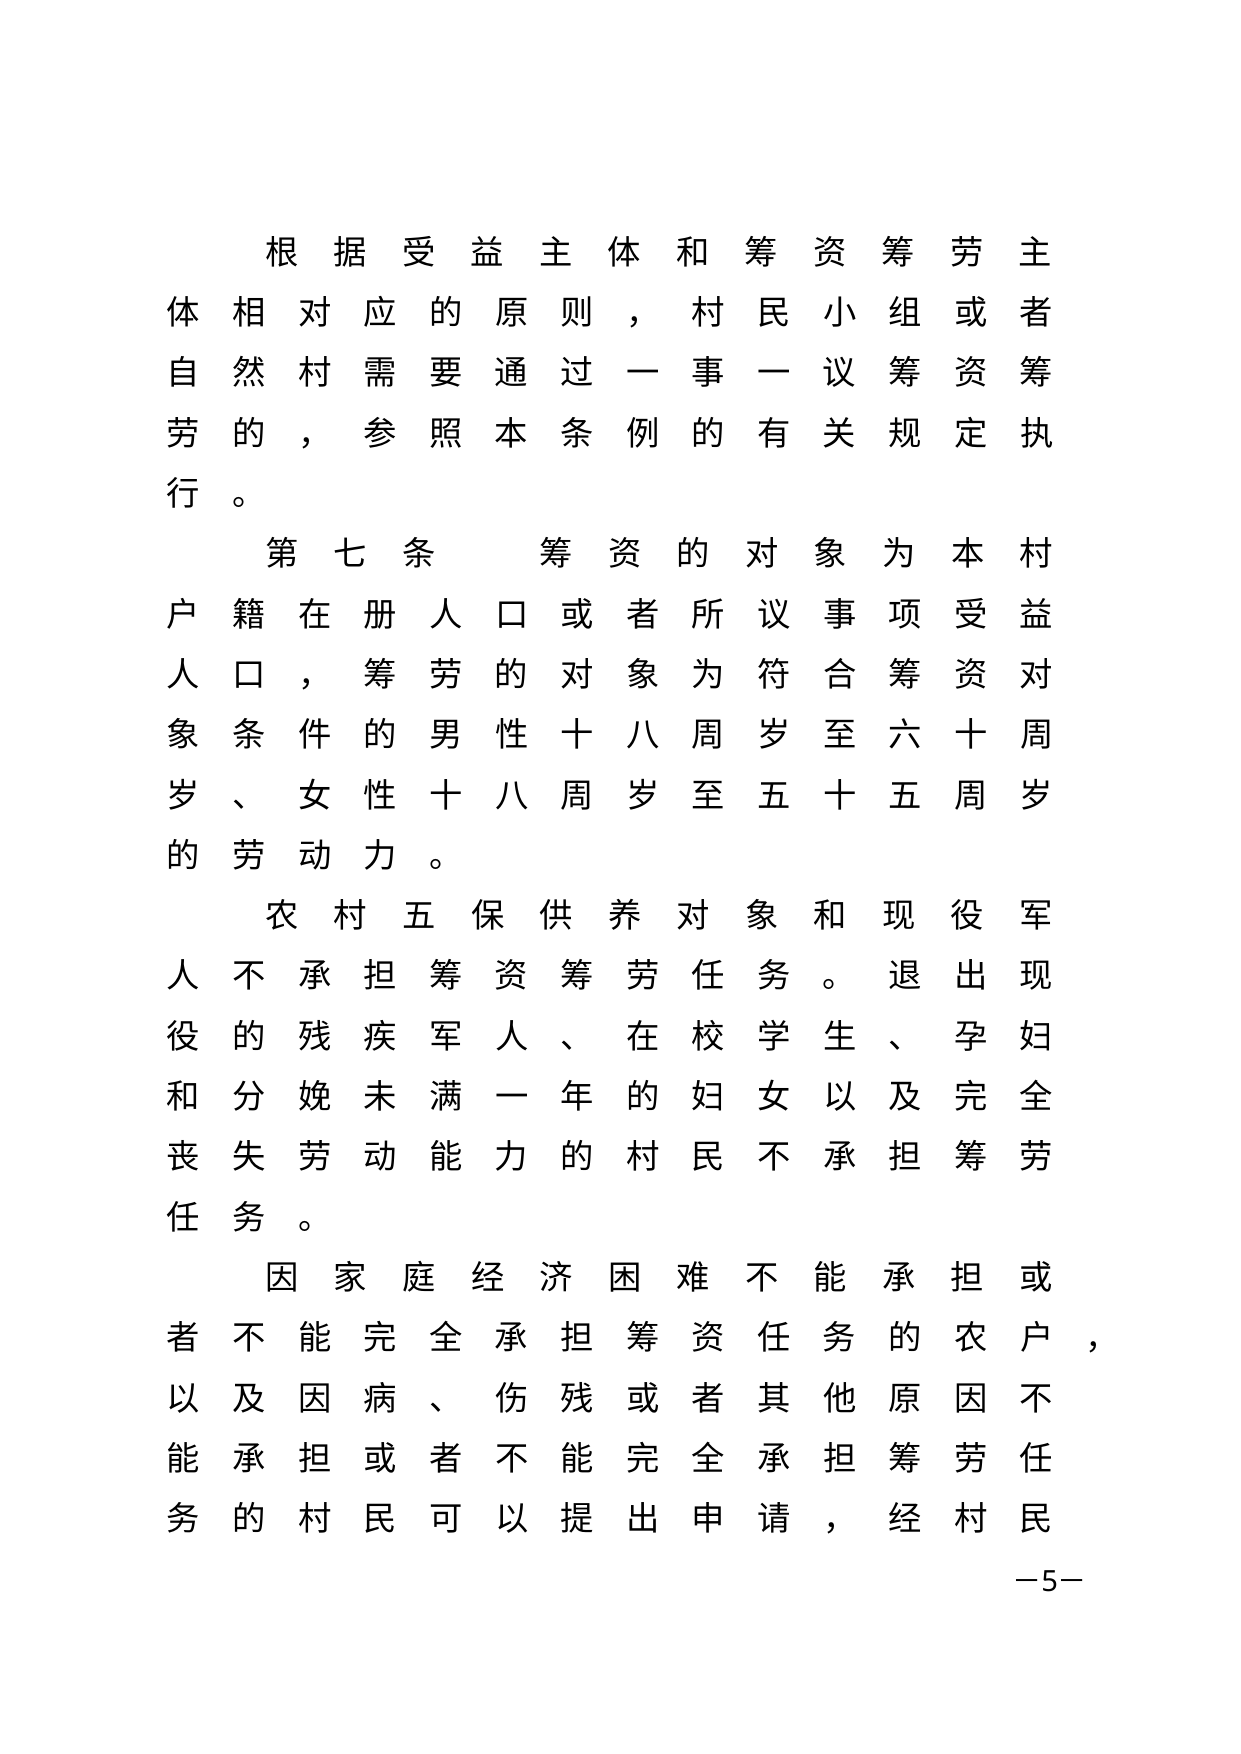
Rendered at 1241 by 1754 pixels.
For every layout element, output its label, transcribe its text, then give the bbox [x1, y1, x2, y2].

text 第七条 筹资的对象为本村户籍在册人口或者所议事项受益人口，筹劳的对象为符合筹资对象条件的男性十八周岁至六十周岁、女性十八周岁至五十五周岁的劳动力。 [167, 521, 1085, 883]
text 因家庭经济困难不能承担或者不能完全承担筹资任务的农户，以及因病、伤残或者其他原因不能承担或者不能完全承担筹劳任务的村民可以提出申请，经村民会议或者村民代表会议讨论通过后，给予减免。 [167, 1245, 1085, 1546]
text 农村五保供养对象和现役军人不承担筹资筹劳任务。退出现役的残疾军人、在校学生、孕妇和分娩未满一年的妇女以及完全丧失劳动能力的村民不承担筹劳任务。 [167, 883, 1085, 1245]
text 根据受益主体和筹资筹劳主体相对应的原则，村民小组或者自然村需要通过一事一议筹资筹劳的，参照本条例的有关规定执行。 [167, 219, 1085, 521]
